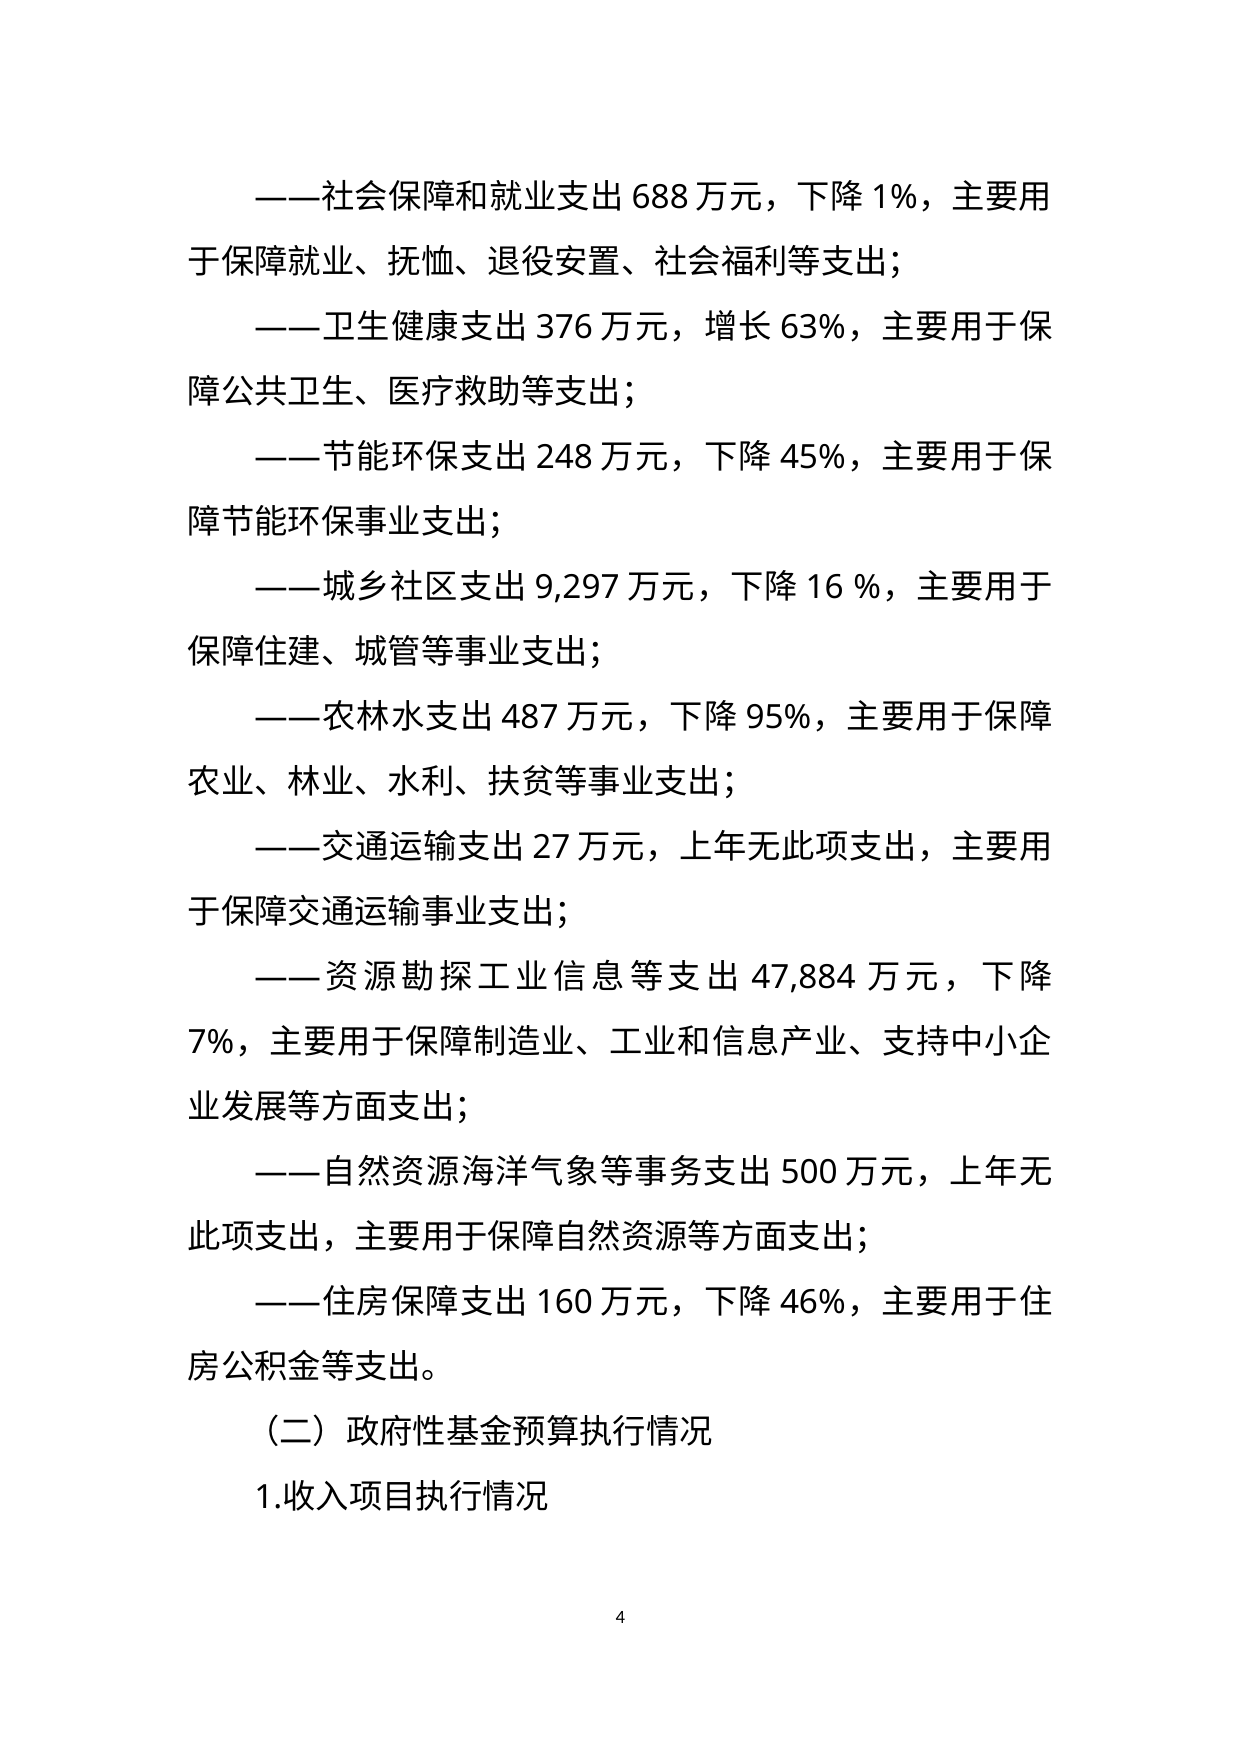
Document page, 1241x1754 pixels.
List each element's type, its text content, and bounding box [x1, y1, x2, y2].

text ——城乡社区支出9,297万元，下降16 %，主要用于保障住建、城管等事业支出； [187, 552, 1053, 682]
text 1.收入项目执行情况 [187, 1462, 1053, 1527]
text ——资源勘探工业信息等支出47,884万元，下降7%，主要用于保障制造业、工业和信息产业、支持中小企业发展等方面支出； [187, 942, 1053, 1137]
text ——交通运输支出27万元，上年无此项支出，主要用于保障交通运输事业支出； [187, 812, 1053, 942]
text ——社会保障和就业支出688万元，下降1%，主要用于保障就业、抚恤、退役安置、社会福利等支出； [187, 162, 1053, 292]
text ——卫生健康支出376万元，增长63%，主要用于保障公共卫生、医疗救助等支出； [187, 292, 1053, 422]
text ——自然资源海洋气象等事务支出500万元，上年无此项支出，主要用于保障自然资源等方面支出； [187, 1137, 1053, 1267]
text （二）政府性基金预算执行情况 [246, 1397, 1053, 1462]
text ——农林水支出487万元，下降95%，主要用于保障农业、林业、水利、扶贫等事业支出； [187, 682, 1053, 812]
text ——住房保障支出160万元，下降46%，主要用于住房公积金等支出。 [187, 1267, 1053, 1397]
text ——节能环保支出248万元，下降45%，主要用于保障节能环保事业支出； [187, 422, 1053, 552]
